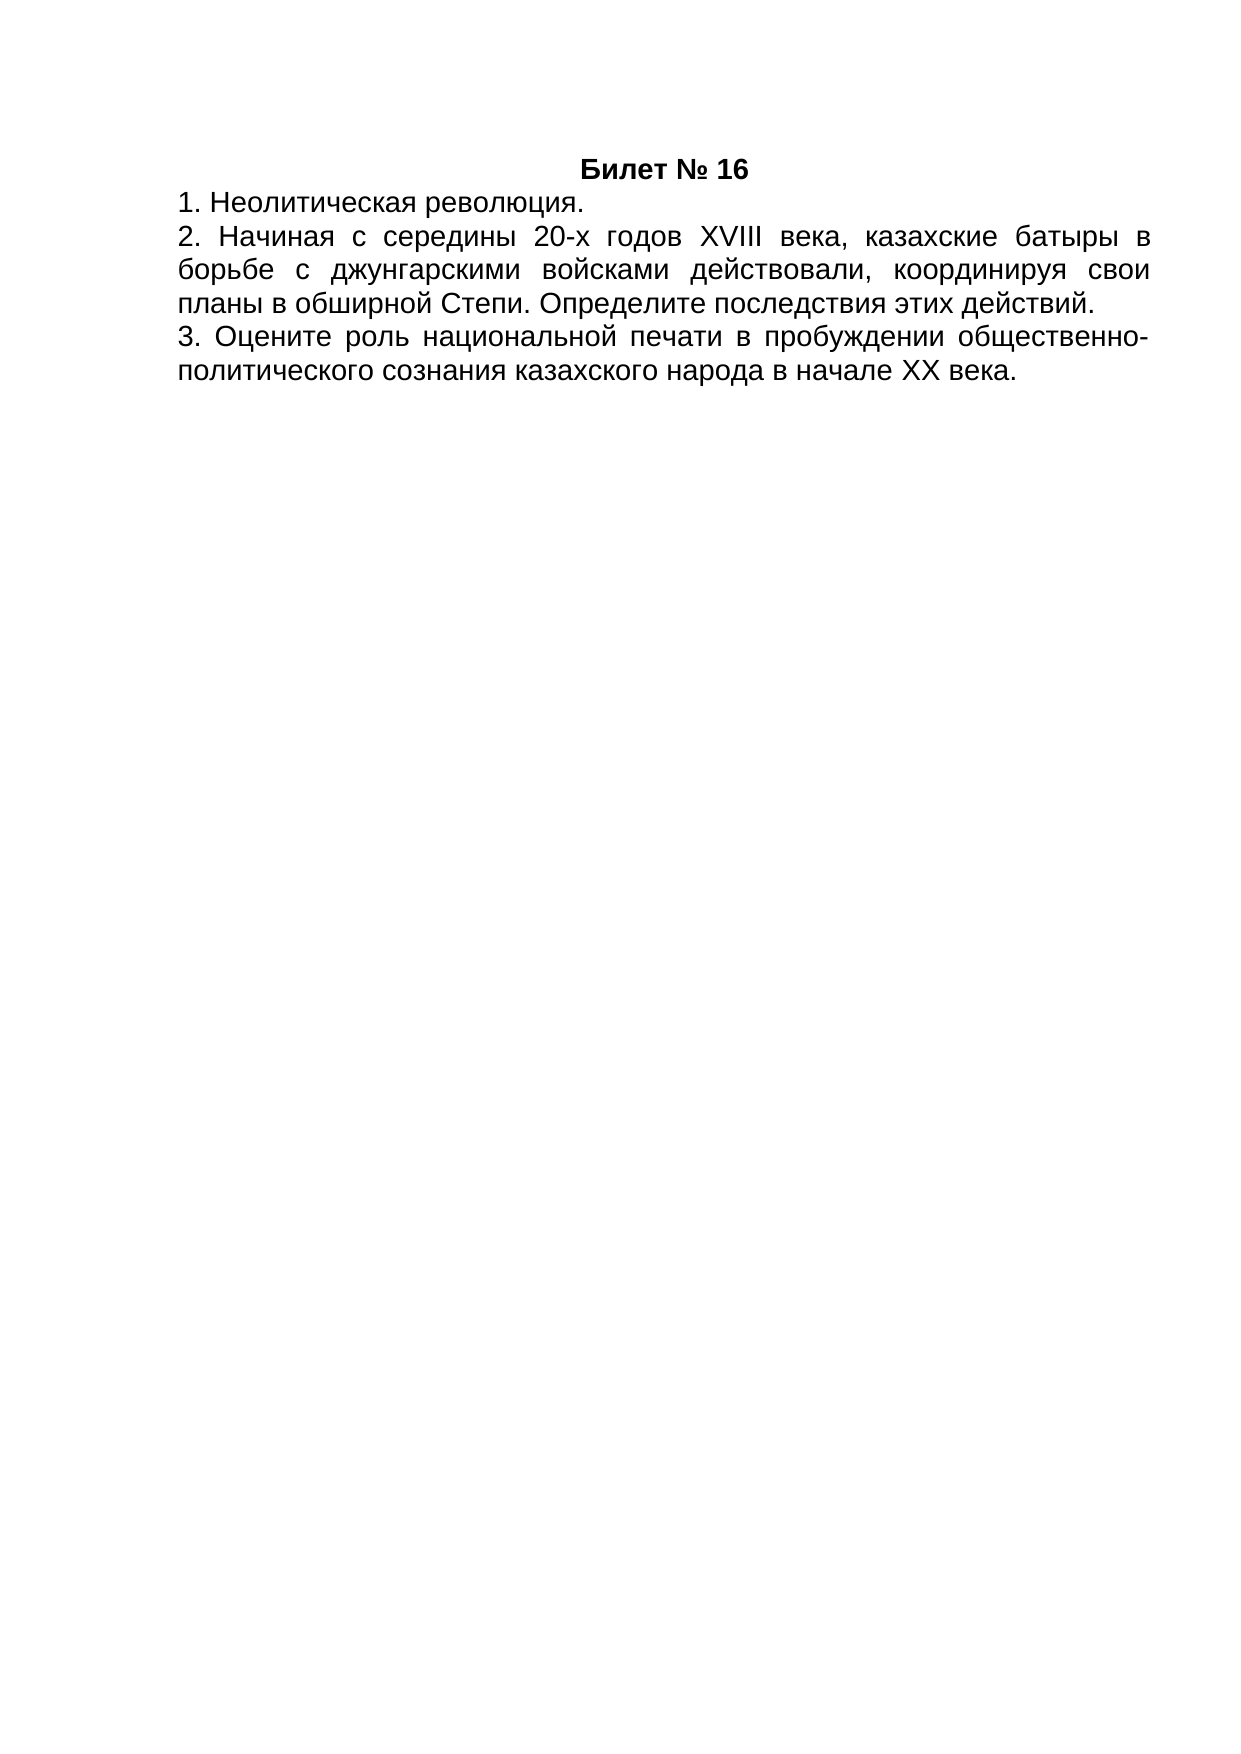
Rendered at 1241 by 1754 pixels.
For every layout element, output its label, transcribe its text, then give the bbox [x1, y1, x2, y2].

text 3. Оцените роль национальной печати в пробуждении общественно-политического сознания казахского народа в начале XX века. [177, 319, 1150, 386]
text Билет № 16 [177, 152, 1152, 185]
text 2. Начиная с середины 20-х годов XVIII века, казахские батыры в борьбе с джунгарскими войсками действовали, координируя свои планы в обширной Степи. Определите последствия этих действий. [177, 219, 1152, 319]
text 1. Неолитическая революция. [177, 185, 1152, 219]
